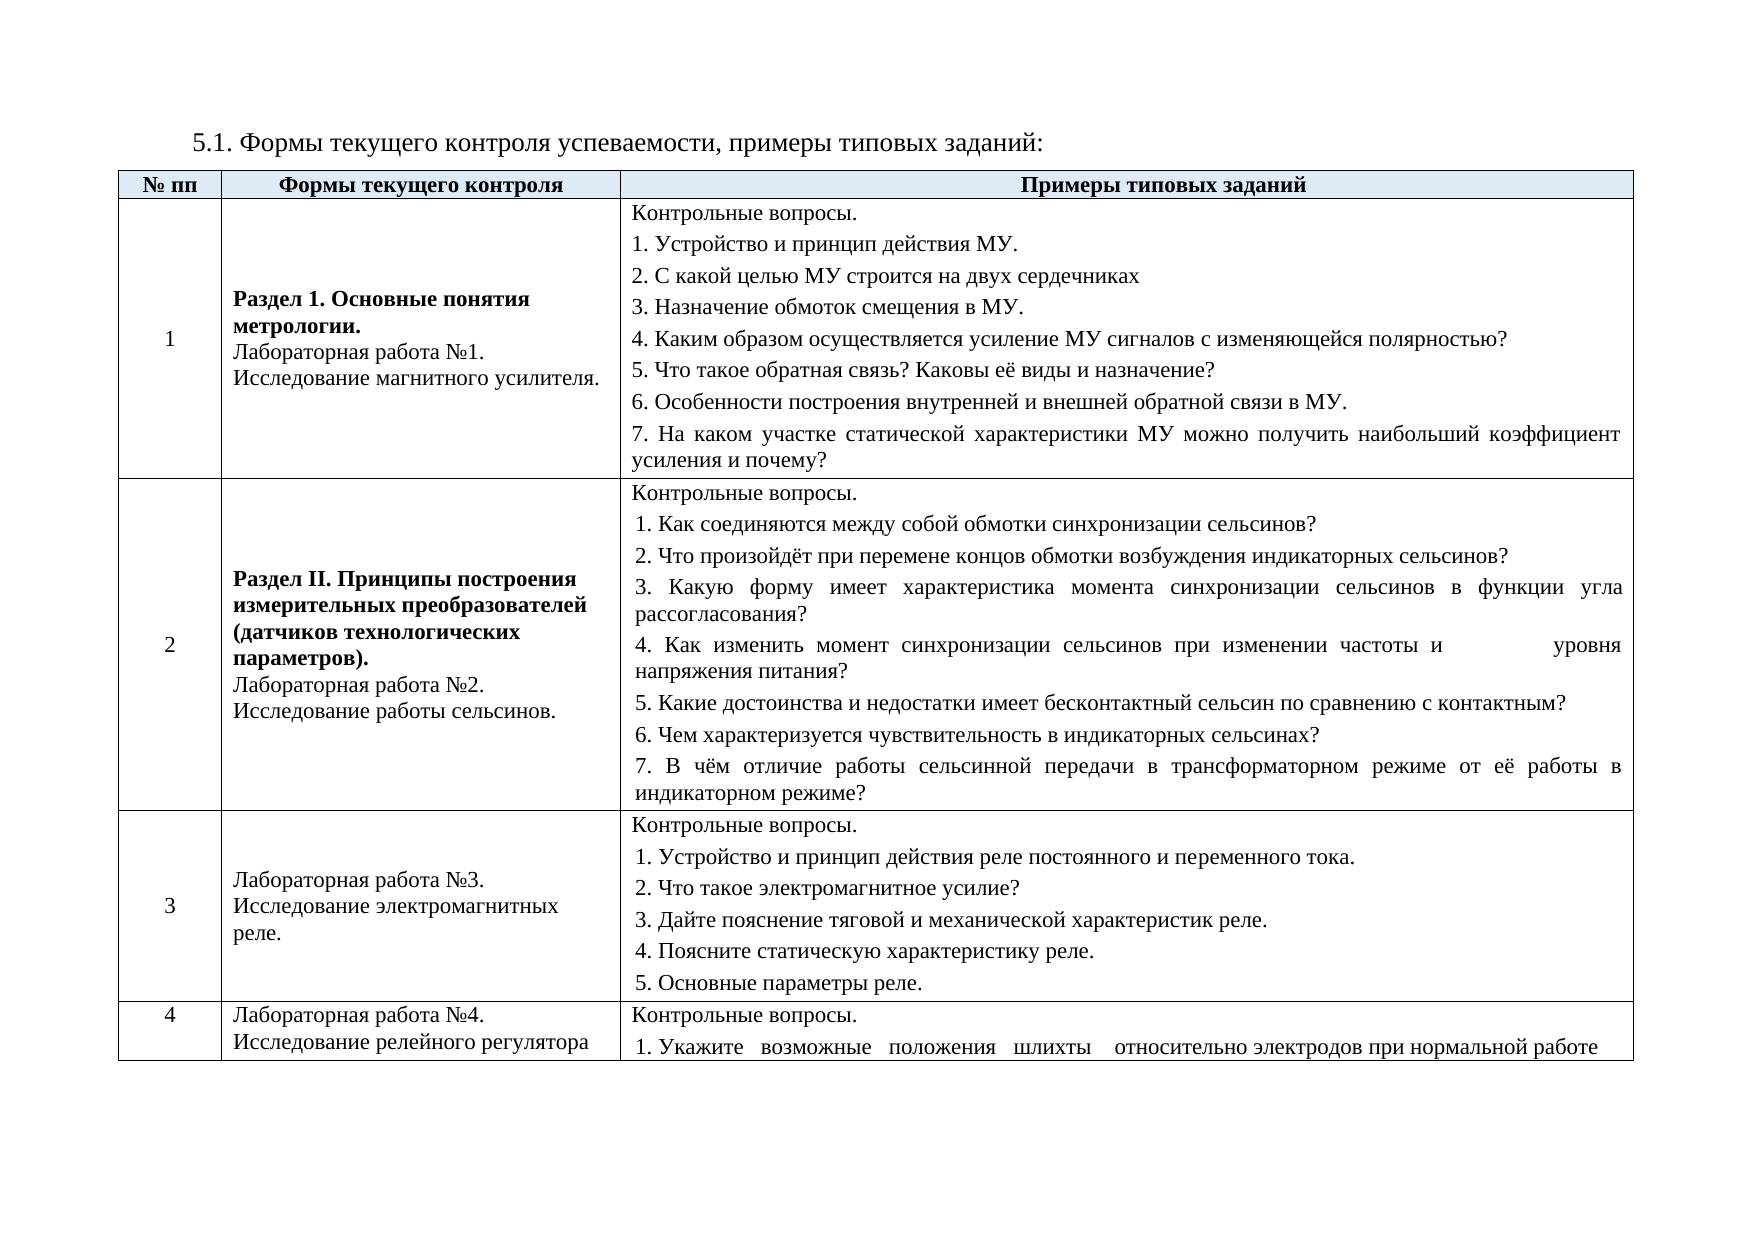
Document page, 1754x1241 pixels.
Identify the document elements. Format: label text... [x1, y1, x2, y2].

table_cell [621, 1002, 1633, 1059]
table_cell Контрольные вопросы. 1. Устройство и принцип действия МУ. 2. С какой целью МУ строится на двух сердечниках 3. Назначение обмоток смещения в МУ. 4. Каким образом осуществляется усиление МУ сигналов с изменяющейся полярностью? 5. Что такое обратная связь? Каковы её виды и назначение? 6. Особенности построения внутренней и внешней обратной связи в МУ. 7. На каком участке статической характеристики МУ можно получить наибольший коэффициент усиления и почему? [621, 199, 1633, 477]
table_cell Контрольные вопросы. 1. Устройство и принцип действия реле постоянного и переменного тока. 2. Что такое электромагнитное усилие? 3. Дайте пояснение тяговой и механической характеристик реле. 4. Поясните статическую характеристику реле. 5. Основные параметры реле. [621, 811, 1633, 1001]
table_cell 3 [119, 811, 221, 1001]
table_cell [222, 1002, 620, 1059]
table_cell Раздел II. Принципы построения измерительных преобразователей (датчиков технологических параметров). Лабораторная работа №2. Исследование работы сельсинов. [222, 479, 620, 810]
list 5.1. Формы текущего контроля успеваемости, примеры типовых заданий: [118, 127, 1636, 158]
table_cell 2 [119, 479, 221, 810]
table_header Примеры типовых заданий [621, 171, 1633, 198]
table_cell Раздел 1. Основные понятия метрологии. Лабораторная работа №1. Исследование магнитного усилителя. [222, 199, 620, 477]
table_cell Контрольные вопросы. 1. Как соединяются между собой обмотки синхронизации сельсинов? 2. Что произойдёт при перемене концов обмотки возбуждения индикаторных сельсинов? 3. Какую форму имеет характеристика момента синхронизации сельсинов в функции угла рассогласования? 4. Как изменить момент синхронизации сельсинов при изменении частоты и уровня напряжения питания? 5. Какие достоинства и недостатки имеет бесконтактный сельсин по сравнению с контактным? 6. Чем характеризуется чувствительность в индикаторных сельсинах? 7. В чём отличие работы сельсинной передачи в трансформаторном режиме от её работы в индикаторном режиме? [621, 479, 1633, 810]
table_cell 1 [119, 199, 221, 477]
table_cell 4 [119, 1002, 221, 1059]
table_cell Лабораторная работа №3. Исследование электромагнитных реле. [222, 811, 620, 1001]
table_header № пп [119, 171, 221, 198]
table_header Формы текущего контроля [222, 171, 620, 198]
